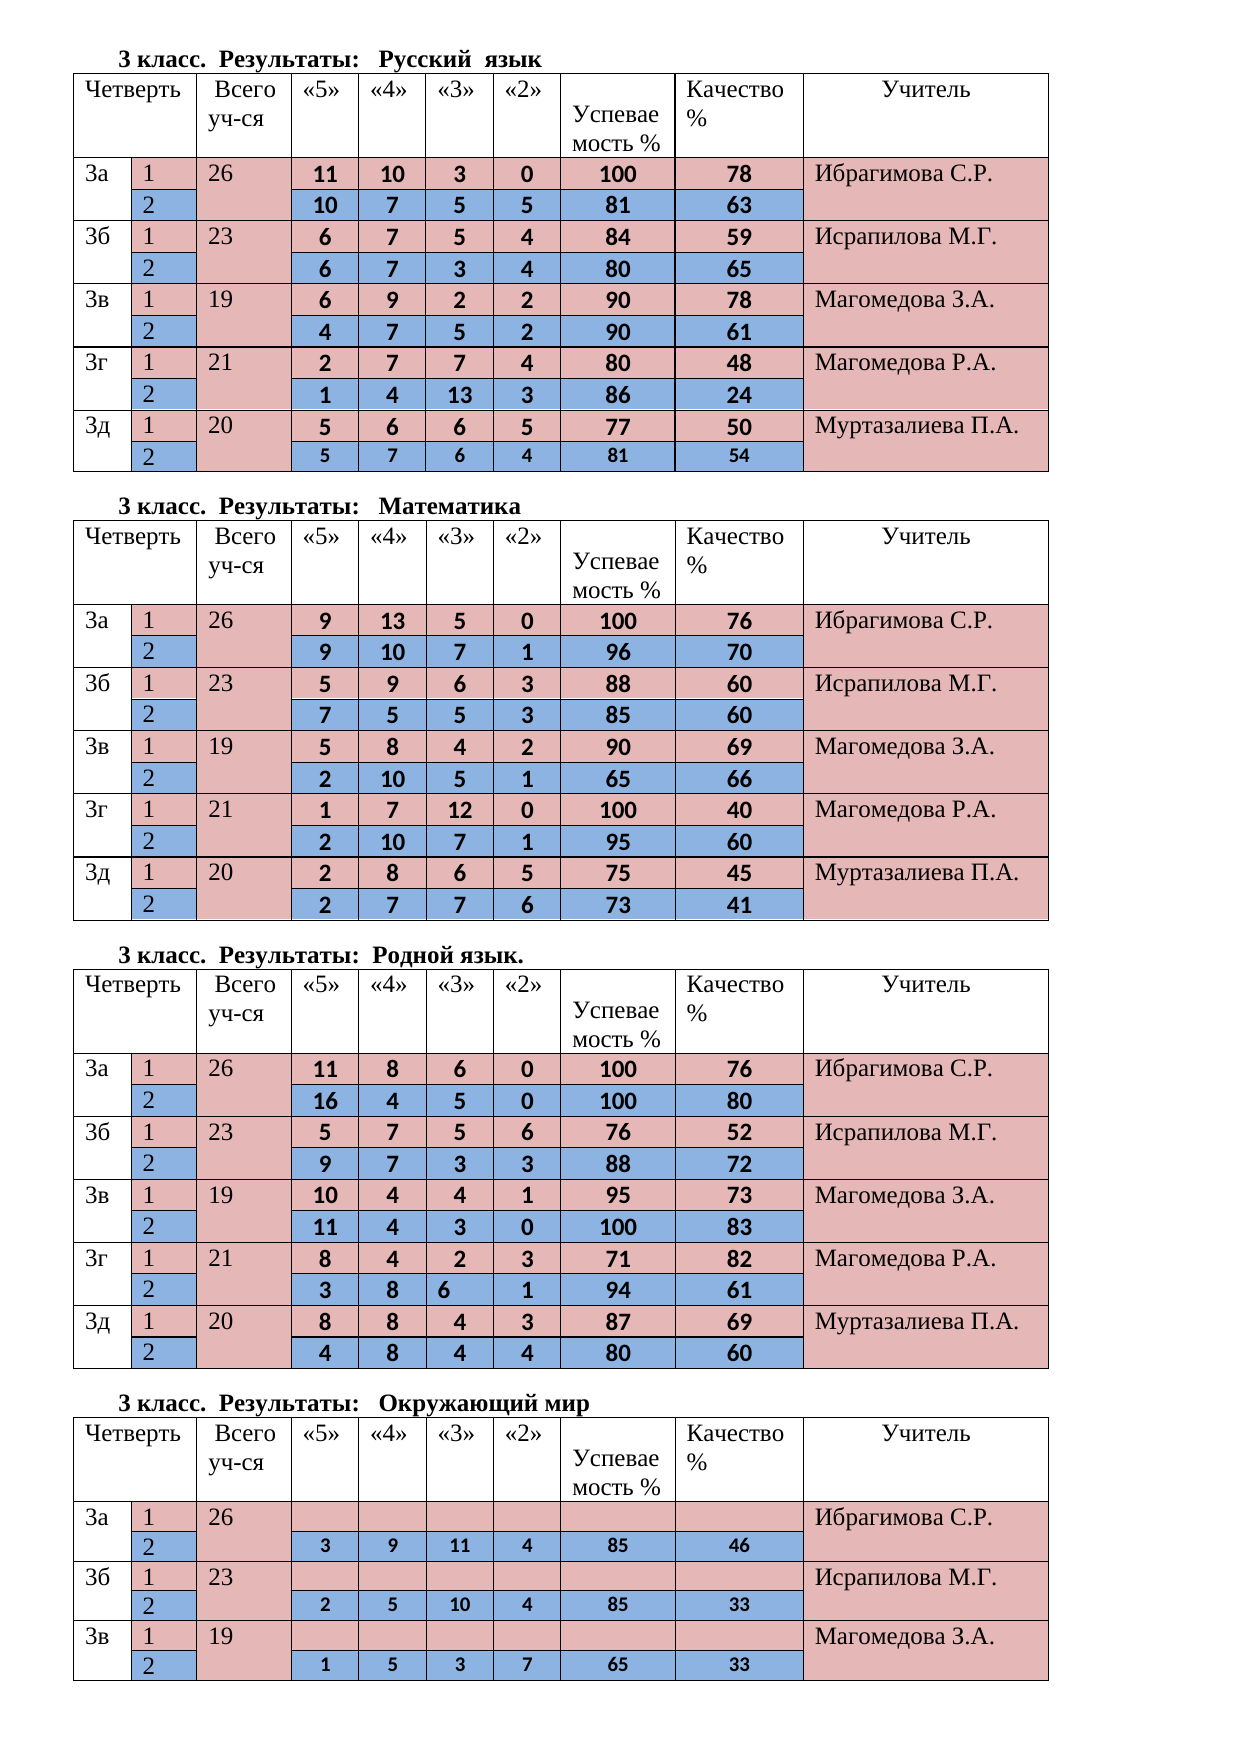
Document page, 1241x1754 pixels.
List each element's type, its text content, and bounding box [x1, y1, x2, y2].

table_cell [427, 1621, 493, 1650]
table_header «5» [292, 970, 358, 1052]
table_cell 3 [494, 1243, 560, 1273]
table_cell 20 [197, 1306, 291, 1368]
table_cell 50 [676, 411, 803, 441]
table_cell 3 [426, 158, 493, 189]
table_cell 85 [561, 700, 675, 730]
table_cell 4 [359, 1243, 426, 1273]
table_cell 77 [561, 411, 674, 441]
table_cell 1 [132, 221, 196, 252]
table_header Четверть [74, 1418, 196, 1501]
table_cell 3а [74, 1502, 131, 1561]
table_cell Магомедова З.А. [804, 731, 1048, 793]
table_cell 16 [292, 1085, 358, 1116]
table_cell 1 [132, 348, 196, 378]
text 3 класс. Результаты: Родной язык. [59, 940, 1181, 968]
table_cell Исрапилова М.Г. [804, 668, 1048, 730]
table_cell 100 [561, 1054, 675, 1084]
table_cell 9 [292, 605, 358, 635]
table_cell 70 [676, 636, 803, 667]
table_cell 3д [74, 411, 131, 471]
table_cell 6 [427, 1274, 493, 1305]
table_cell 4 [494, 348, 560, 378]
table_cell 10 [359, 636, 426, 667]
table_cell 5 [427, 700, 493, 730]
table_header «2» [494, 1418, 560, 1501]
table_cell 87 [561, 1306, 675, 1336]
table_header Качество % [676, 74, 803, 157]
table_cell 5 [359, 700, 426, 730]
table_cell 20 [197, 411, 291, 471]
table_cell 3б [74, 221, 131, 283]
table_cell 2 [292, 826, 358, 856]
table_cell 5 [292, 442, 358, 471]
table_cell 2 [132, 190, 196, 220]
table_header Качество % [676, 521, 803, 604]
table_cell 1 [132, 731, 196, 762]
table_cell 2 [426, 284, 493, 315]
table_cell Магомедова Р.А. [804, 1243, 1048, 1305]
table_cell 9 [359, 284, 425, 315]
table_cell 2 [132, 442, 196, 471]
table_cell [427, 1562, 493, 1590]
table_cell 2 [132, 1211, 196, 1242]
table_header Четверть [74, 521, 196, 604]
table_cell 6 [427, 858, 493, 888]
table_cell 2 [132, 1274, 196, 1305]
table_cell 85 [561, 1532, 675, 1561]
table_cell 3г [74, 1243, 131, 1305]
table_cell 5 [292, 668, 358, 698]
text 3 класс. Результаты: Русский язык [59, 44, 1181, 73]
table_cell 54 [676, 442, 803, 471]
table_cell 5 [359, 1591, 426, 1620]
table_cell 6 [359, 411, 425, 441]
table_cell 23 [197, 1117, 291, 1179]
table_cell Магомедова Р.А. [804, 348, 1048, 409]
table_cell 1 [292, 1651, 358, 1680]
table_cell 3а [74, 158, 131, 220]
table_cell 5 [292, 731, 358, 762]
table_header Учитель [804, 970, 1048, 1052]
text 3 класс. Результаты: Математика [59, 491, 1181, 520]
table_header «3» [427, 1418, 493, 1501]
table_header Всего уч-ся [197, 74, 291, 157]
table_cell 10 [359, 826, 426, 856]
table_cell [292, 1621, 358, 1650]
table_cell 60 [676, 668, 803, 698]
table_cell 2 [132, 316, 196, 346]
table_cell 81 [561, 190, 674, 220]
table_cell 1 [132, 284, 196, 315]
table_cell 7 [359, 1148, 426, 1179]
table_cell 11 [292, 1054, 358, 1084]
table_cell 2 [494, 731, 560, 762]
table_cell 3а [74, 1054, 131, 1116]
table_cell 8 [359, 1274, 426, 1305]
table_header Учитель [804, 1418, 1048, 1501]
table_header «4» [359, 970, 426, 1052]
table_cell [561, 1562, 675, 1590]
table_cell 83 [676, 1211, 803, 1242]
table_cell [561, 1621, 675, 1650]
table_cell 4 [359, 1180, 426, 1210]
table_cell 3 [292, 1274, 358, 1305]
table_header «3» [427, 521, 493, 604]
table_cell 1 [494, 636, 560, 667]
table_cell 60 [676, 826, 803, 856]
table_cell 88 [561, 668, 675, 698]
table_cell 81 [561, 442, 674, 471]
table_cell 2 [132, 636, 196, 667]
table_header Всего уч-ся [197, 970, 291, 1052]
table_cell 3г [74, 348, 131, 409]
table_cell 21 [197, 794, 291, 856]
table_cell 1 [132, 1502, 196, 1531]
table_cell 2 [132, 1532, 196, 1561]
table_header Качество % [676, 1418, 803, 1501]
table_cell 7 [426, 348, 493, 378]
table_header Всего уч-ся [197, 1418, 291, 1501]
table_cell 3 [426, 253, 493, 283]
table_cell 7 [359, 442, 425, 471]
table_cell 7 [359, 190, 425, 220]
table_cell 100 [561, 605, 675, 635]
table_cell 7 [292, 700, 358, 730]
table_cell 1 [132, 858, 196, 888]
table_cell 1 [132, 1180, 196, 1210]
table_cell 2 [132, 826, 196, 856]
table_cell 3 [494, 1148, 560, 1179]
table_cell 1 [132, 1117, 196, 1147]
table_cell 7 [359, 253, 425, 283]
table_cell 5 [426, 316, 493, 346]
table_cell 0 [494, 794, 560, 825]
table_cell 10 [359, 158, 425, 189]
table_cell 10 [427, 1591, 493, 1620]
table_cell 3а [74, 605, 131, 667]
table_cell 82 [676, 1243, 803, 1273]
table_cell 1 [132, 605, 196, 635]
table_cell 5 [494, 190, 560, 220]
table_cell [676, 1562, 803, 1590]
table_cell 2 [494, 284, 560, 315]
table_cell 4 [292, 1338, 358, 1368]
table_cell 84 [561, 221, 674, 252]
table_cell 2 [132, 253, 196, 283]
table_cell 1 [292, 794, 358, 825]
table_cell 1 [292, 379, 358, 409]
table_header «3» [427, 970, 493, 1052]
table_cell 6 [426, 411, 493, 441]
table_cell 19 [197, 731, 291, 793]
table_cell 7 [359, 794, 426, 825]
table_cell 3 [427, 1211, 493, 1242]
table_cell 90 [561, 284, 674, 315]
table_cell 3 [494, 700, 560, 730]
table_cell 1 [132, 1243, 196, 1273]
table_cell 5 [292, 411, 358, 441]
table_cell 6 [292, 284, 358, 315]
table_cell 23 [197, 1562, 291, 1620]
table_cell 8 [359, 1306, 426, 1336]
table_cell 2 [132, 1591, 196, 1620]
table_cell 7 [359, 348, 425, 378]
table_cell 76 [676, 605, 803, 635]
table_cell 95 [561, 826, 675, 856]
table_cell 21 [197, 348, 291, 409]
table_cell 9 [292, 1148, 358, 1179]
table_header «4» [359, 1418, 426, 1501]
table_cell Исрапилова М.Г. [804, 1562, 1048, 1620]
table_cell 1 [494, 763, 560, 793]
table_cell 2 [132, 763, 196, 793]
table_cell 80 [561, 253, 674, 283]
table_cell [561, 1502, 675, 1531]
table_cell 1 [132, 158, 196, 189]
table_cell 2 [292, 858, 358, 888]
table_cell 88 [561, 1148, 675, 1179]
table_cell Ибрагимова С.Р. [804, 1054, 1048, 1116]
table_cell 71 [561, 1243, 675, 1273]
table_cell Магомедова Р.А. [804, 794, 1048, 856]
table_cell 4 [494, 1591, 560, 1620]
table_cell 2 [132, 700, 196, 730]
table_cell 1 [494, 826, 560, 856]
text 3 класс. Результаты: Окружающий мир [59, 1388, 1181, 1417]
table_cell 2 [132, 1651, 196, 1680]
table_cell 46 [676, 1532, 803, 1561]
table_cell 2 [292, 1591, 358, 1620]
table_cell 4 [359, 379, 425, 409]
table_cell 3 [494, 1306, 560, 1336]
table_cell 19 [197, 1180, 291, 1242]
table_cell 23 [197, 221, 291, 283]
table_cell 52 [676, 1117, 803, 1147]
table_cell 80 [676, 1085, 803, 1116]
table_cell 24 [676, 379, 803, 409]
table_header Всего уч-ся [197, 521, 291, 604]
table_cell 4 [292, 316, 358, 346]
table_cell Ибрагимова С.Р. [804, 605, 1048, 667]
table_header «2» [494, 521, 560, 604]
table_cell 3д [74, 858, 131, 919]
table_header «5» [292, 1418, 358, 1501]
table_cell 1 [132, 1306, 196, 1336]
table_cell 3 [427, 1148, 493, 1179]
table_cell 2 [132, 889, 196, 919]
table_cell 94 [561, 1274, 675, 1305]
table_cell 80 [561, 348, 674, 378]
table_cell 4 [494, 442, 560, 471]
table_cell 21 [197, 1243, 291, 1305]
table_cell 69 [676, 731, 803, 762]
table_header «4» [359, 74, 425, 157]
table_cell 80 [561, 1338, 675, 1368]
table_header Четверть [74, 970, 196, 1052]
table_cell 13 [359, 605, 426, 635]
table_cell 63 [676, 190, 803, 220]
table_header «3» [426, 74, 493, 157]
table_cell 76 [561, 1117, 675, 1147]
table_cell 12 [427, 794, 493, 825]
table_cell Магомедова З.А. [804, 1621, 1048, 1680]
table_cell 2 [132, 1085, 196, 1116]
table_cell 100 [561, 1085, 675, 1116]
table_cell 4 [494, 1338, 560, 1368]
table_cell 73 [561, 889, 675, 919]
table_cell 10 [292, 190, 358, 220]
table_cell 3 [494, 379, 560, 409]
table_header Успевае мость % [561, 1418, 675, 1501]
table_cell 5 [494, 411, 560, 441]
table_cell 65 [561, 1651, 675, 1680]
table_header «5» [292, 521, 358, 604]
table_header Успевае мость % [561, 74, 674, 157]
table_cell 6 [427, 1054, 493, 1084]
table_cell 26 [197, 1054, 291, 1116]
table_cell 6 [292, 253, 358, 283]
table_cell 40 [676, 794, 803, 825]
table_cell 1 [132, 411, 196, 441]
table_cell [359, 1502, 426, 1531]
table_cell 11 [427, 1532, 493, 1561]
table_cell 76 [676, 1054, 803, 1084]
table_header Учитель [804, 74, 1048, 157]
table_cell 2 [292, 348, 358, 378]
table_cell 1 [132, 1621, 196, 1650]
table_cell 7 [494, 1651, 560, 1680]
table_cell 1 [494, 1274, 560, 1305]
table_cell 3в [74, 1621, 131, 1680]
table_cell 2 [494, 316, 560, 346]
table_cell 5 [427, 1085, 493, 1116]
table_cell 6 [494, 1117, 560, 1147]
table_cell 66 [676, 763, 803, 793]
table_cell 8 [359, 1338, 426, 1368]
table_cell [292, 1502, 358, 1531]
table_cell 3 [427, 1651, 493, 1680]
table_cell [676, 1621, 803, 1650]
table_cell 1 [132, 1054, 196, 1084]
table_header Четверть [74, 74, 196, 157]
table_cell 4 [427, 731, 493, 762]
table_header «2» [494, 970, 560, 1052]
table_cell 20 [197, 858, 291, 919]
table_cell 11 [292, 1211, 358, 1242]
table_cell 3б [74, 668, 131, 730]
table_cell 69 [676, 1306, 803, 1336]
table_cell Ибрагимова С.Р. [804, 1502, 1048, 1561]
table_cell 59 [676, 221, 803, 252]
table_cell [292, 1562, 358, 1590]
table_cell 5 [427, 763, 493, 793]
table_cell Муртазалиева П.А. [804, 1306, 1048, 1368]
table_cell 10 [359, 763, 426, 793]
table_cell 1 [132, 668, 196, 698]
table_cell 7 [359, 221, 425, 252]
table_cell 4 [359, 1085, 426, 1116]
table_cell 3б [74, 1562, 131, 1620]
table_cell 96 [561, 636, 675, 667]
table_cell 4 [427, 1338, 493, 1368]
table_cell 5 [427, 605, 493, 635]
table_cell 6 [494, 889, 560, 919]
table_cell 73 [676, 1180, 803, 1210]
table_cell [359, 1562, 426, 1590]
table_cell [359, 1621, 426, 1650]
table_cell 0 [494, 605, 560, 635]
table_cell 5 [494, 858, 560, 888]
table_cell 4 [427, 1180, 493, 1210]
table_cell 7 [359, 316, 425, 346]
table_cell 41 [676, 889, 803, 919]
table_cell 23 [197, 668, 291, 730]
table_cell 7 [427, 826, 493, 856]
table_cell 2 [292, 889, 358, 919]
table_cell 26 [197, 1502, 291, 1561]
table_cell 9 [359, 668, 426, 698]
table_header Успевае мость % [561, 521, 675, 604]
table_cell 8 [359, 858, 426, 888]
table_cell [676, 1502, 803, 1531]
table_cell 78 [676, 284, 803, 315]
table_cell 2 [132, 1148, 196, 1179]
table_cell 6 [427, 668, 493, 698]
table_cell 3в [74, 284, 131, 346]
table_cell 65 [676, 253, 803, 283]
table_cell 5 [292, 1117, 358, 1147]
table_cell 5 [426, 190, 493, 220]
table_cell Муртазалиева П.А. [804, 858, 1048, 919]
table_cell 26 [197, 605, 291, 667]
table_cell 13 [426, 379, 493, 409]
table_cell 100 [561, 1211, 675, 1242]
table_cell 11 [292, 158, 358, 189]
table_cell 33 [676, 1651, 803, 1680]
table_cell 5 [359, 1651, 426, 1680]
table_cell 4 [359, 1211, 426, 1242]
table_cell Магомедова З.А. [804, 284, 1048, 346]
table_cell 3д [74, 1306, 131, 1368]
table_header «2» [494, 74, 560, 157]
table_cell 85 [561, 1591, 675, 1620]
table_cell 8 [292, 1306, 358, 1336]
table_cell 0 [494, 158, 560, 189]
table_cell 9 [292, 636, 358, 667]
table_cell 8 [359, 1054, 426, 1084]
table_cell 9 [359, 1532, 426, 1561]
table_cell 4 [494, 253, 560, 283]
table_cell 3в [74, 731, 131, 793]
table_cell 1 [494, 1180, 560, 1210]
table_header Качество % [676, 970, 803, 1052]
table_cell 8 [359, 731, 426, 762]
table_cell 1 [132, 1562, 196, 1590]
table_cell 2 [132, 1338, 196, 1368]
table_header «4» [359, 521, 426, 604]
table_cell [494, 1621, 560, 1650]
table_cell 3в [74, 1180, 131, 1242]
table_cell 95 [561, 1180, 675, 1210]
table_cell 0 [494, 1054, 560, 1084]
table_cell Исрапилова М.Г. [804, 1117, 1048, 1179]
table_cell 48 [676, 348, 803, 378]
table_cell 6 [292, 221, 358, 252]
table_cell 86 [561, 379, 674, 409]
table_cell 90 [561, 731, 675, 762]
table_cell 10 [292, 1180, 358, 1210]
table_cell 33 [676, 1591, 803, 1620]
table_cell 75 [561, 858, 675, 888]
table_cell 45 [676, 858, 803, 888]
table_cell Ибрагимова С.Р. [804, 158, 1048, 220]
table_cell 100 [561, 158, 674, 189]
table_cell 26 [197, 158, 291, 220]
table_cell 2 [427, 1243, 493, 1273]
table_cell 4 [494, 1532, 560, 1561]
table_cell 100 [561, 794, 675, 825]
table_cell 72 [676, 1148, 803, 1179]
table_cell 1 [132, 794, 196, 825]
table_cell 7 [359, 889, 426, 919]
table_cell 0 [494, 1211, 560, 1242]
table_header «5» [292, 74, 358, 157]
table_cell 2 [292, 763, 358, 793]
table_cell 19 [197, 284, 291, 346]
table_cell 90 [561, 316, 674, 346]
table_header Учитель [804, 521, 1048, 604]
table_cell 7 [427, 889, 493, 919]
table_cell 60 [676, 1338, 803, 1368]
table_cell 3г [74, 794, 131, 856]
table_cell Магомедова З.А. [804, 1180, 1048, 1242]
table_cell 7 [427, 636, 493, 667]
table_cell 7 [359, 1117, 426, 1147]
table_cell 4 [427, 1306, 493, 1336]
table_cell 4 [494, 221, 560, 252]
table_cell Исрапилова М.Г. [804, 221, 1048, 283]
table_cell 5 [426, 221, 493, 252]
table_cell [494, 1562, 560, 1590]
table_cell [494, 1502, 560, 1531]
table_cell 6 [426, 442, 493, 471]
table_cell 78 [676, 158, 803, 189]
table_cell 65 [561, 763, 675, 793]
table_cell 3б [74, 1117, 131, 1179]
table_cell 3 [494, 668, 560, 698]
table_cell [427, 1502, 493, 1531]
table_cell 5 [427, 1117, 493, 1147]
table_header Успевае мость % [561, 970, 675, 1052]
table_cell Муртазалиева П.А. [804, 411, 1048, 471]
table_cell 61 [676, 1274, 803, 1305]
table_cell 0 [494, 1085, 560, 1116]
table_cell 60 [676, 700, 803, 730]
table_cell 3 [292, 1532, 358, 1561]
table_cell 61 [676, 316, 803, 346]
table_cell 8 [292, 1243, 358, 1273]
table_cell 19 [197, 1621, 291, 1680]
table_cell 2 [132, 379, 196, 409]
